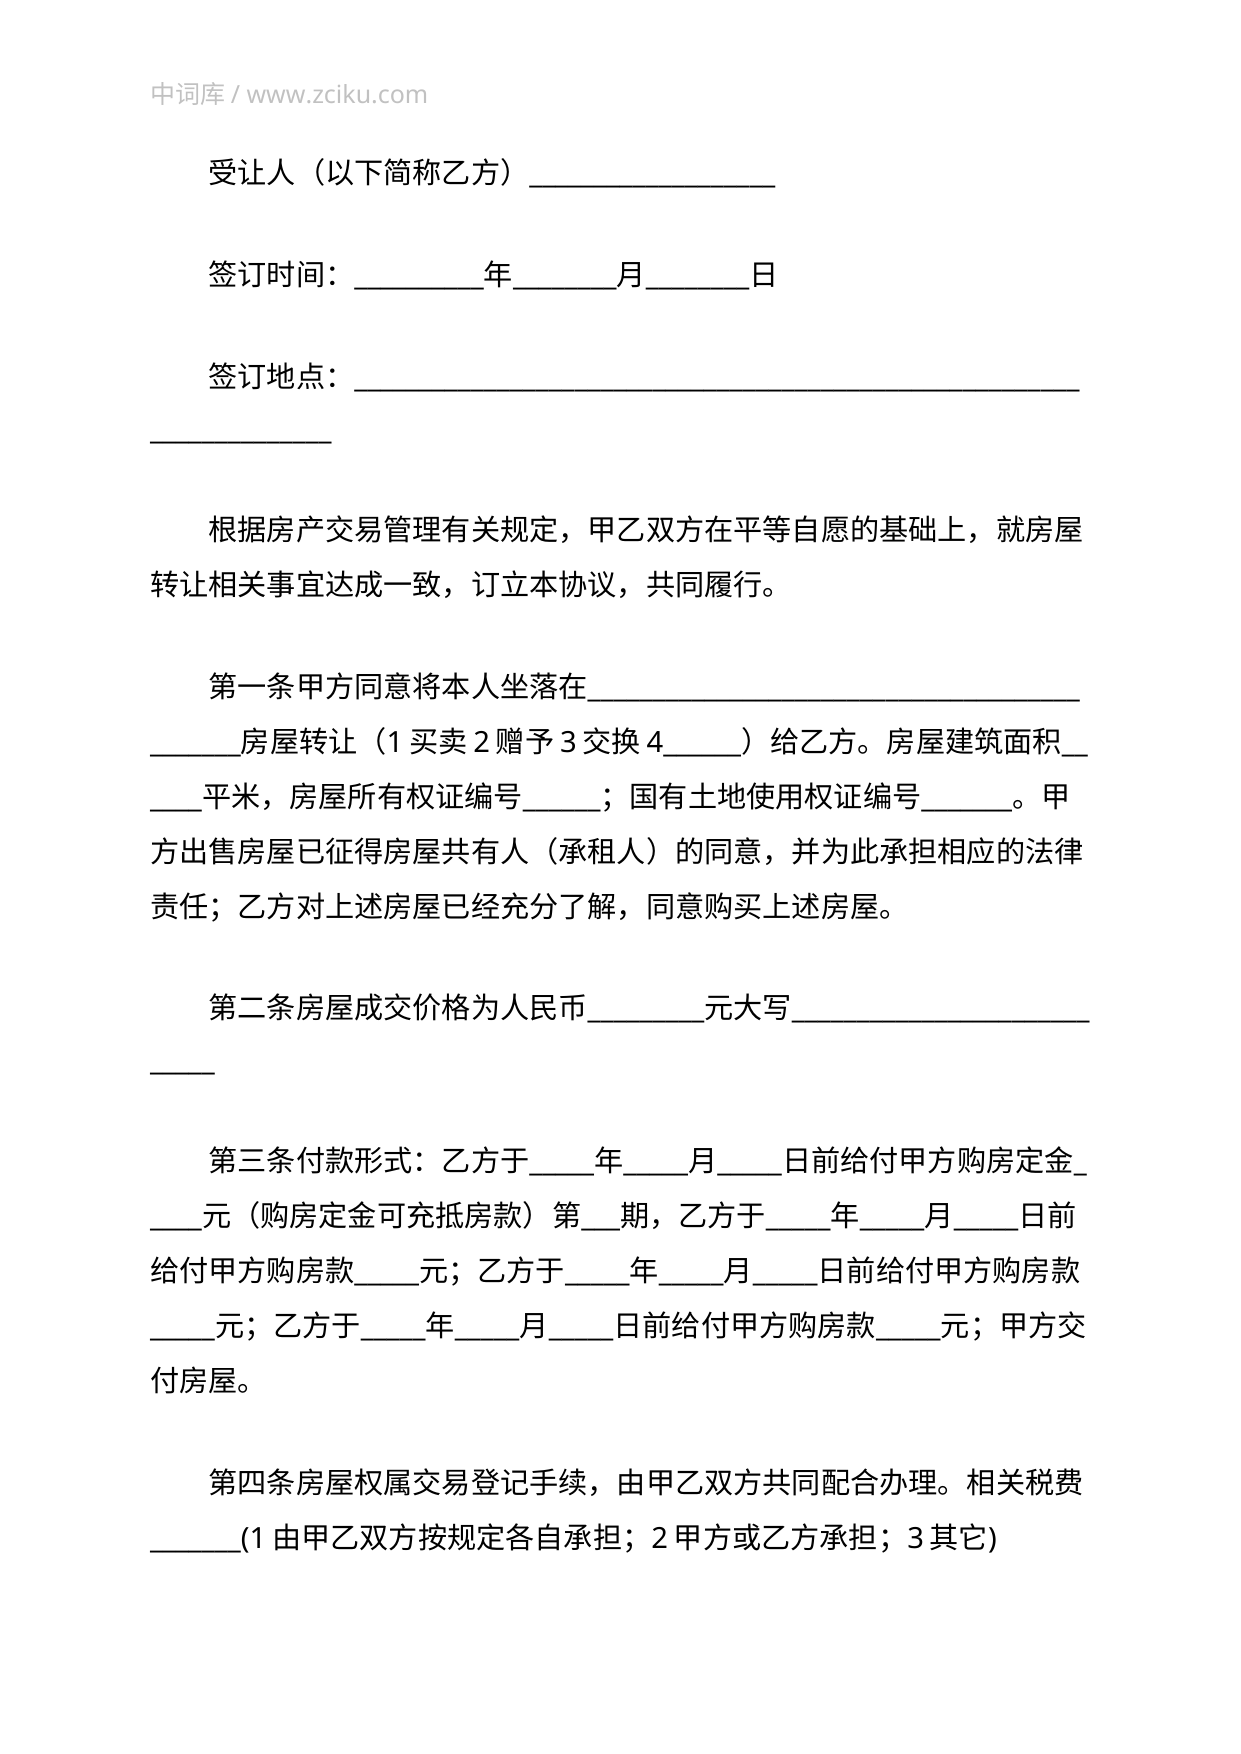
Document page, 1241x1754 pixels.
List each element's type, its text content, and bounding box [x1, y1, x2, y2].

text 签订时间：__________年________月________日 [150, 252, 1090, 294]
text 签订地点：______________________________________________________________________ [150, 354, 1090, 448]
text 第四条房屋权属交易登记手续，由甲乙双方共同配合办理。相关税费_______(1由甲乙双方按规定各自承担；2甲方或乙方承担；3其它) [150, 1459, 1090, 1557]
text 受让人（以下简称乙方）___________________ [150, 150, 1090, 192]
text 根据房产交易管理有关规定，甲乙双方在平等自愿的基础上，就房屋转让相关事宜达成一致，订立本协议，共同履行。 [150, 507, 1090, 604]
text 第一条甲方同意将本人坐落在_____________________________________________房屋转让（1买卖2赠予3交换4______）给乙方。房屋建筑面积______平米，房屋所有权证编号______；国有土地使用权证编号_______。甲方出售房屋已征得房屋共有人（承租人）的同意，并为此承担相应的法律责任；乙方对上述房屋已经充分了解，同意购买上述房屋。 [150, 663, 1090, 926]
text 第二条房屋成交价格为人民币_________元大写____________________________ [150, 985, 1090, 1079]
text 第三条付款形式：乙方于_____年_____月_____日前给付甲方购房定金_____元（购房定金可充抵房款）第___期，乙方于_____年_____月_____日前给付甲方购房款_____元；乙方于_____年_____月_____日前给付甲方购房款_____元；乙方于_____年_____月_____日前给付甲方购房款_____元；甲方交付房屋。 [150, 1138, 1090, 1400]
